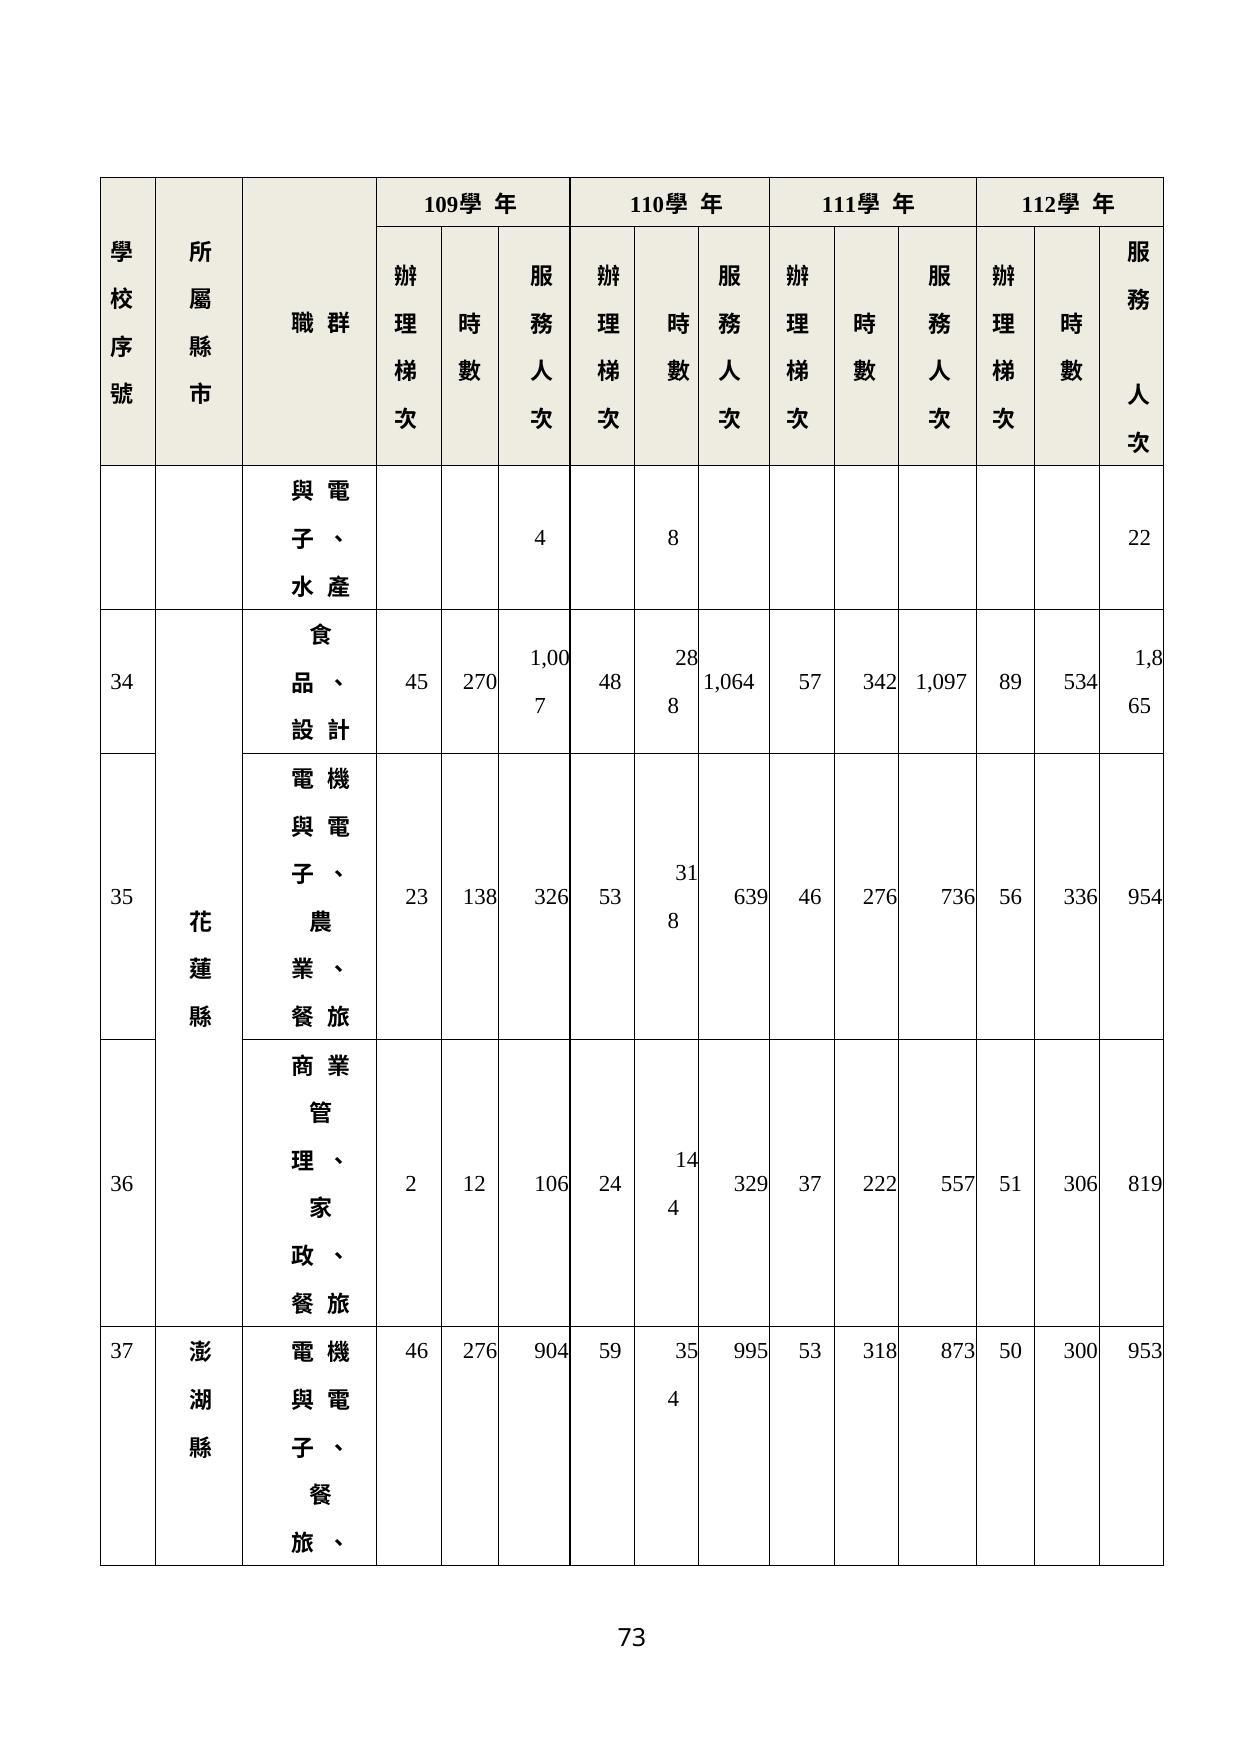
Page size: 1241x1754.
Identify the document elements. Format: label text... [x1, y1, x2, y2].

table_header 111學年 [770, 178, 976, 226]
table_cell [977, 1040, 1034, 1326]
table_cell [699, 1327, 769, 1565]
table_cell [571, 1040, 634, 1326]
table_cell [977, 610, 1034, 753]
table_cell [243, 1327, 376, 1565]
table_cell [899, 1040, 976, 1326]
table_cell 時數 [635, 227, 698, 465]
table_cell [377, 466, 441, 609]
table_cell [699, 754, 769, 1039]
table_cell 服務 人次 [499, 227, 569, 465]
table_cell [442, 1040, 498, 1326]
table_cell 辦理 梯次 [770, 227, 834, 465]
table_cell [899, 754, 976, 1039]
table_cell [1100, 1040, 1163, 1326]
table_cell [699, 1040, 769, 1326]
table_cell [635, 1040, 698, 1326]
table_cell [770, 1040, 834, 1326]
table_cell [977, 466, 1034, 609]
table_header 112學年 [977, 178, 1163, 226]
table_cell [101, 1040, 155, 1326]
table_cell 服務 人次 [899, 227, 976, 465]
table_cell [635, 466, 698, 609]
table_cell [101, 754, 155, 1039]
table_cell 辦理 梯次 [377, 227, 441, 465]
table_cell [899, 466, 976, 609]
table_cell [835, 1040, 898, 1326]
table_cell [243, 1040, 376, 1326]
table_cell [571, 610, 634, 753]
table_header 109學年 [377, 178, 569, 226]
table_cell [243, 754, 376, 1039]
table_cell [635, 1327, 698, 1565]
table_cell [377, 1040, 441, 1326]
table_header 所屬 縣市 [156, 178, 242, 465]
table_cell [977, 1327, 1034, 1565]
table_cell 時數 [835, 227, 898, 465]
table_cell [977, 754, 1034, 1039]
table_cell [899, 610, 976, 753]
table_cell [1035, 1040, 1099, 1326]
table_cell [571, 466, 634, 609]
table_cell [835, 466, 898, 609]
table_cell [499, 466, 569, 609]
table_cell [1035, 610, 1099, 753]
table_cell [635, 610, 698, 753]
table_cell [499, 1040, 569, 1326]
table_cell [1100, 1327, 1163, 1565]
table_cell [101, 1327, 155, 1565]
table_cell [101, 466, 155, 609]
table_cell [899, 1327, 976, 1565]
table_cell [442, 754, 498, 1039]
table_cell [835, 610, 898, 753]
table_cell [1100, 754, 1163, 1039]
table_cell 服務 人次 [1100, 227, 1163, 465]
table_cell 時數 [1035, 227, 1099, 465]
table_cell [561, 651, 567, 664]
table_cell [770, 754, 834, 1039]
table_cell 辦理 梯次 [571, 227, 634, 465]
table_header 職群 [243, 178, 376, 465]
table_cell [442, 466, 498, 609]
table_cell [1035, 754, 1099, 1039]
table_cell 時數 [442, 227, 498, 465]
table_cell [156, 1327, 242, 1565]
table_cell 服務 人次 [699, 227, 769, 465]
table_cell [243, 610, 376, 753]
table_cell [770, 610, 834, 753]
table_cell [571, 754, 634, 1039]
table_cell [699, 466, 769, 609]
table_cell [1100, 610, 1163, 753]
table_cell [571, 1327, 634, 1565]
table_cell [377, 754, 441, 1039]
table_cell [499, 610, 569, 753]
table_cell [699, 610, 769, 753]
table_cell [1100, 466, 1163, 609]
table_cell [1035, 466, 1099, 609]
table_cell 辦理 梯次 [977, 227, 1034, 465]
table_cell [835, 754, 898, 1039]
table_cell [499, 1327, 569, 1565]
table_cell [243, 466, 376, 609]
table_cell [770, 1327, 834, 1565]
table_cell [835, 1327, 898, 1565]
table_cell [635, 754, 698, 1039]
table_header 110學年 [571, 178, 769, 226]
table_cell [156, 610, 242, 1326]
table_header 學校序號 [101, 178, 155, 465]
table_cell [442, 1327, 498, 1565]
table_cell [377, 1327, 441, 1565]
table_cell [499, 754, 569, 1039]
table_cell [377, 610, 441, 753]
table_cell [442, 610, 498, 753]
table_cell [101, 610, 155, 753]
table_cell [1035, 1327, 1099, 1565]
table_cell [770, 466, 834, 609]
